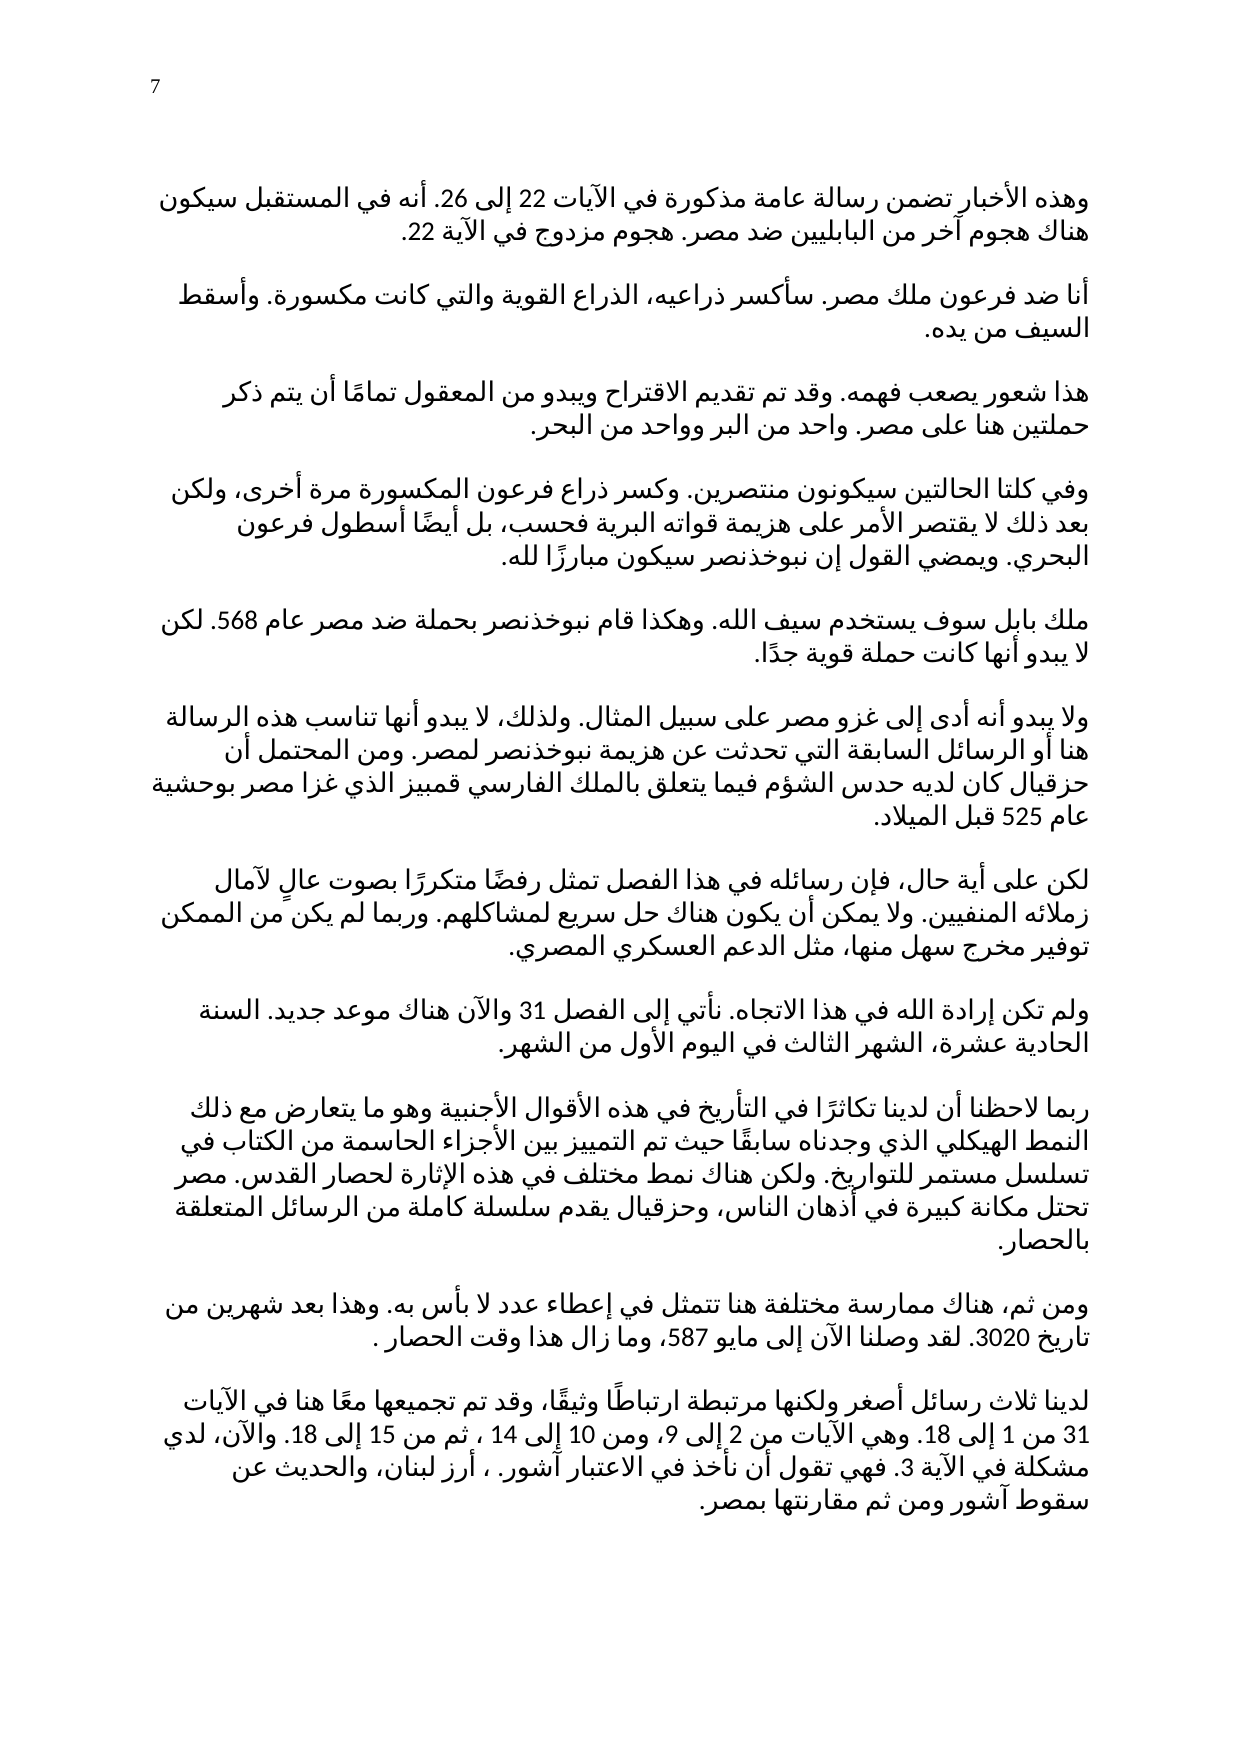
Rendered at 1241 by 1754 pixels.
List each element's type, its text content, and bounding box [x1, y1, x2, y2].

text ومن ثم، هناك ممارسة مختلفة هنا تتمثل في إعطاء عدد لا بأس به. وهذا بعد شهرين من تاريخ 3020. لقد وصلنا الآن إلى مايو 587، وما زال هذا وقت الحصار . [150, 1287, 1090, 1353]
text ربما لاحظنا أن لدينا تكاثرًا في التأريخ في هذه الأقوال الأجنبية وهو ما يتعارض مع ذلك النمط الهيكلي الذي وجدناه سابقًا حيث تم التمييز بين الأجزاء الحاسمة من الكتاب في تسلسل مستمر للتواريخ. ولكن هناك نمط مختلف في هذه الإثارة لحصار القدس. مصر تحتل مكانة كبيرة في أذهان الناس، وحزقيال يقدم سلسلة كاملة من الرسائل المتعلقة بالحصار. [150, 1091, 1090, 1256]
text لدينا ثلاث رسائل أصغر ولكنها مرتبطة ارتباطًا وثيقًا، وقد تم تجميعها معًا هنا في الآيات 31 من 1 إلى 18. وهي الآيات من 2 إلى 9، ومن 10 إلى 14 ، ثم من 15 إلى 18. والآن، لدي مشكلة في الآية 3. فهي تقول أن نأخذ في الاعتبار آشور. ، أرز لبنان، والحديث عن سقوط آشور ومن ثم مقارنتها بمصر. [150, 1384, 1090, 1516]
text هذا شعور يصعب فهمه. وقد تم تقديم الاقتراح ويبدو من المعقول تمامًا أن يتم ذكر حملتين هنا على مصر. واحد من البر وواحد من البحر. [150, 376, 1090, 442]
text أنا ضد فرعون ملك مصر. سأكسر ذراعيه، الذراع القوية والتي كانت مكسورة. وأسقط السيف من يده. [150, 278, 1090, 344]
text ملك بابل سوف يستخدم سيف الله. وهكذا قام نبوخذنصر بحملة ضد مصر عام 568. لكن لا يبدو أنها كانت حملة قوية جدًا. [150, 603, 1090, 669]
text لكن على أية حال، فإن رسائله في هذا الفصل تمثل رفضًا متكررًا بصوت عالٍ لآمال زملائه المنفيين. ولا يمكن أن يكون هناك حل سريع لمشاكلهم. وربما لم يكن من الممكن توفير مخرج سهل منها، مثل الدعم العسكري المصري. [150, 863, 1090, 962]
text ولم تكن إرادة الله في هذا الاتجاه. نأتي إلى الفصل 31 والآن هناك موعد جديد. السنة الحادية عشرة، الشهر الثالث في اليوم الأول من الشهر. [150, 993, 1090, 1059]
text وهذه الأخبار تضمن رسالة عامة مذكورة في الآيات 22 إلى 26. أنه في المستقبل سيكون هناك هجوم آخر من البابليين ضد مصر. هجوم مزدوج في الآية 22. [150, 181, 1090, 247]
text وفي كلتا الحالتين سيكونون منتصرين. وكسر ذراع فرعون المكسورة مرة أخرى، ولكن بعد ذلك لا يقتصر الأمر على هزيمة قواته البرية فحسب، بل أيضًا أسطول فرعون البحري. ويمضي القول إن نبوخذنصر سيكون مبارزًا لله. [150, 473, 1090, 572]
text ولا يبدو أنه أدى إلى غزو مصر على سبيل المثال. ولذلك، لا يبدو أنها تناسب هذه الرسالة هنا أو الرسائل السابقة التي تحدثت عن هزيمة نبوخذنصر لمصر. ومن المحتمل أن حزقيال كان لديه حدس الشؤم فيما يتعلق بالملك الفارسي قمبيز الذي غزا مصر بوحشية عام 525 قبل الميلاد. [150, 700, 1090, 832]
